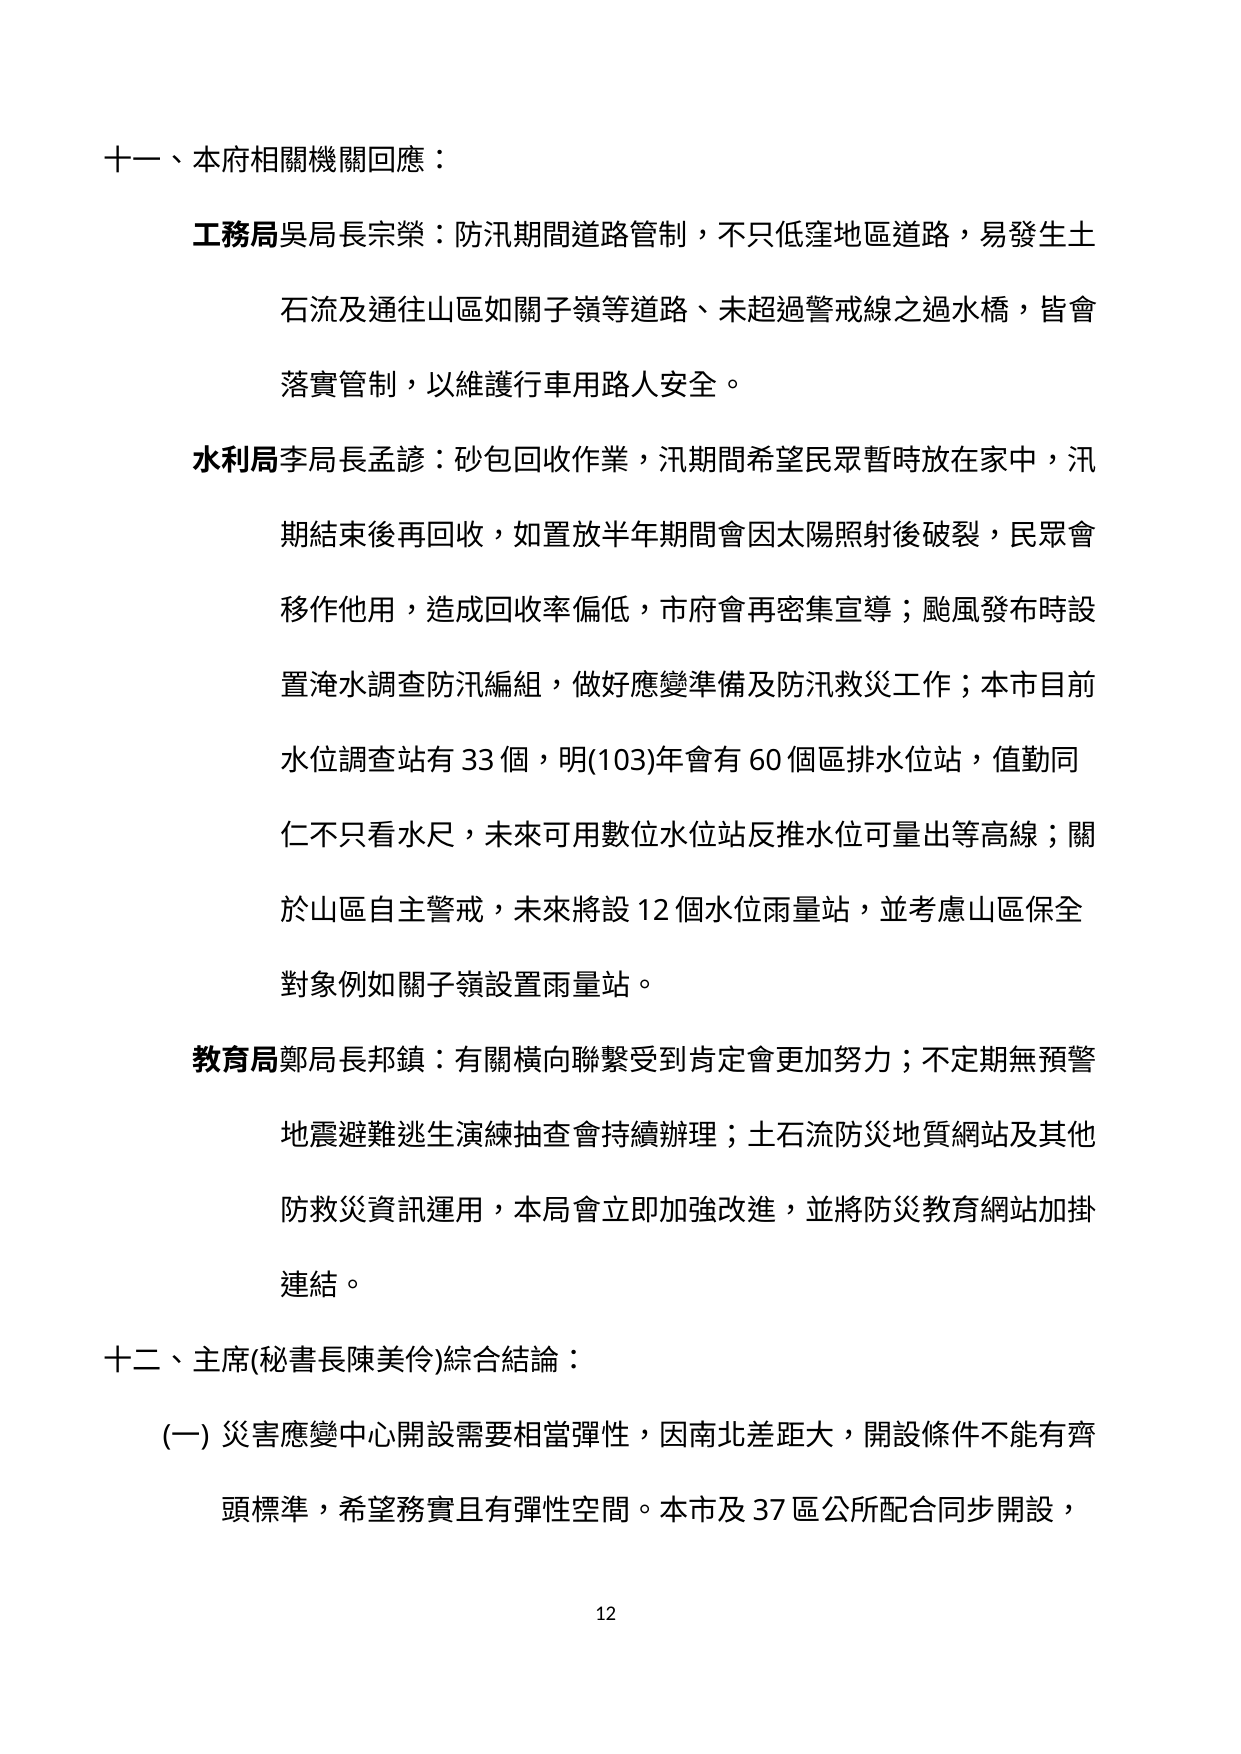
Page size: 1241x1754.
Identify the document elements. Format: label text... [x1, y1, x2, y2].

list 工務局吳局長宗榮：防汛期間道路管制，不只低窪地區道路，易發生土石流及通往山區如關子嶺等道路、未超過警戒線之過水橋，皆會落實管制，以維護行車用路人安全。 [192, 195, 1107, 420]
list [162, 1395, 1107, 1545]
list 本府相關機關回應： [103, 120, 1107, 195]
list 主席(秘書長陳美伶)綜合結論： [103, 1320, 1107, 1395]
list 水利局李局長孟諺：砂包回收作業，汛期間希望民眾暫時放在家中，汛期結束後再回收，如置放半年期間會因太陽照射後破裂，民眾會移作他用，造成回收率偏低，市府會再密集宣導；颱風發布時設置淹水調查防汛編組，做好應變準備及防汛救災工作；本市目前水位調查站有33個，明(103)年會有60個區排水位站，值勤同仁不只看水尺，未來可用數位水位站反推水位可量出等高線；關於山區自主警戒，未來將設12個水位雨量站，並考慮山區保全對象例如關子嶺設置雨量站。 [192, 420, 1107, 1020]
list 教育局鄭局長邦鎮：有關橫向聯繫受到肯定會更加努力；不定期無預警地震避難逃生演練抽查會持續辦理；土石流防災地質網站及其他防救災資訊運用，本局會立即加強改進，並將防災教育網站加掛連結。 [192, 1020, 1107, 1320]
